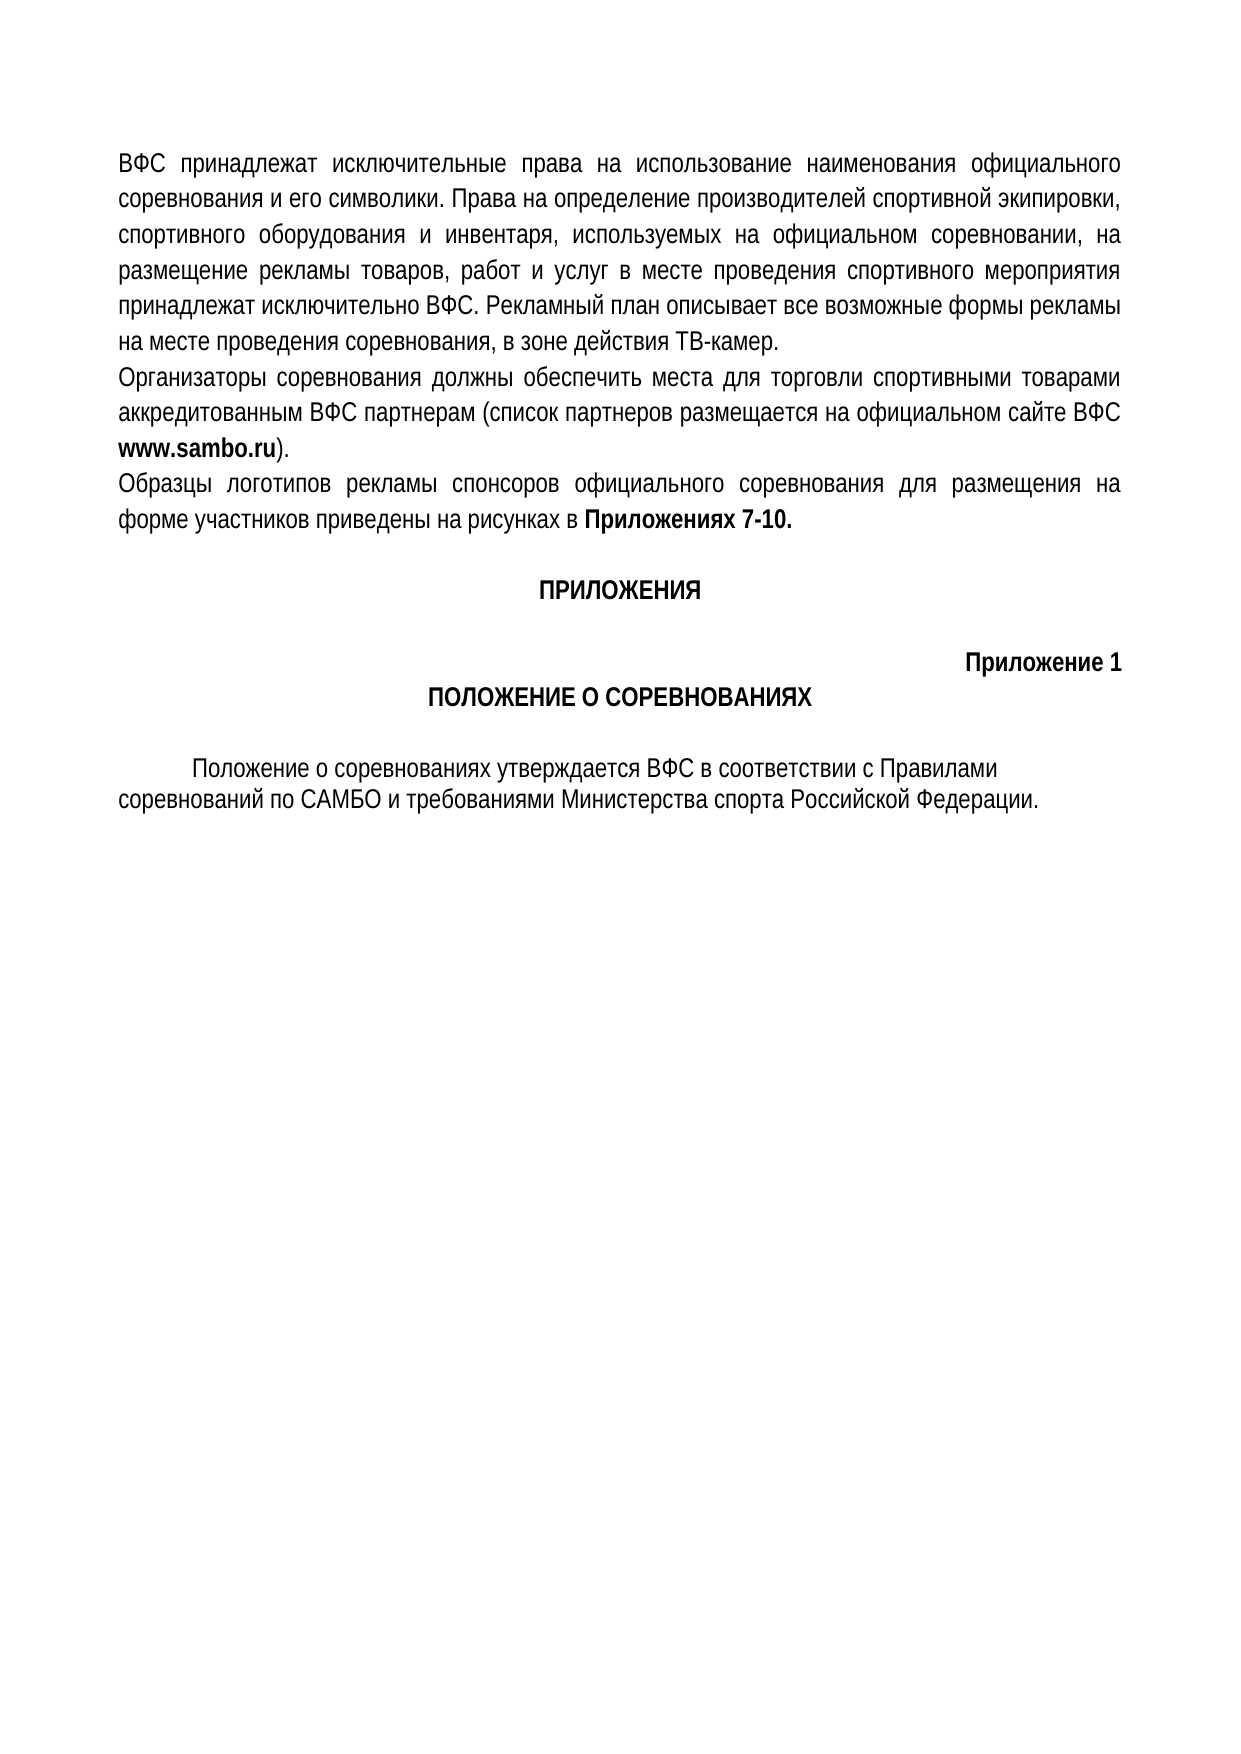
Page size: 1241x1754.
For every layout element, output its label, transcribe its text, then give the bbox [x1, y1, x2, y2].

text Положение о соревнованиях утверждается ВФС в соответствии с Правилами соревнований по САМБО и требованиями Министерства спорта Российской Федерации. [118, 752, 1122, 814]
text ПРИЛОЖЕНИЯ [118, 574, 1122, 605]
text Организаторы соревнования должны обеспечить места для торговли спортивными товарами аккредитованным ВФС партнерам (список партнеров размещается на официальном сайте ВФС www.sambo.ru). [118, 361, 1122, 463]
text Приложение 1 [118, 646, 1122, 677]
text Образцы логотипов рекламы спонсоров официального соревнования для размещения на форме участников приведены на рисунках в Приложениях 7-10. [118, 467, 1122, 534]
text ВФС принадлежат исключительные права на использование наименования официального соревнования и его символики. Права на определение производителей спортивной экипировки, спортивного оборудования и инвентаря, используемых на официальном соревновании, на размещение рекламы товаров, работ и услуг в месте проведения спортивного мероприятия принадлежат исключительно ВФС. Рекламный план описывает все возможные формы рекламы на месте проведения соревнования, в зоне действия ТВ-камер. [118, 147, 1122, 356]
text ПОЛОЖЕНИЕ О СОРЕВНОВАНИЯХ [118, 681, 1122, 712]
